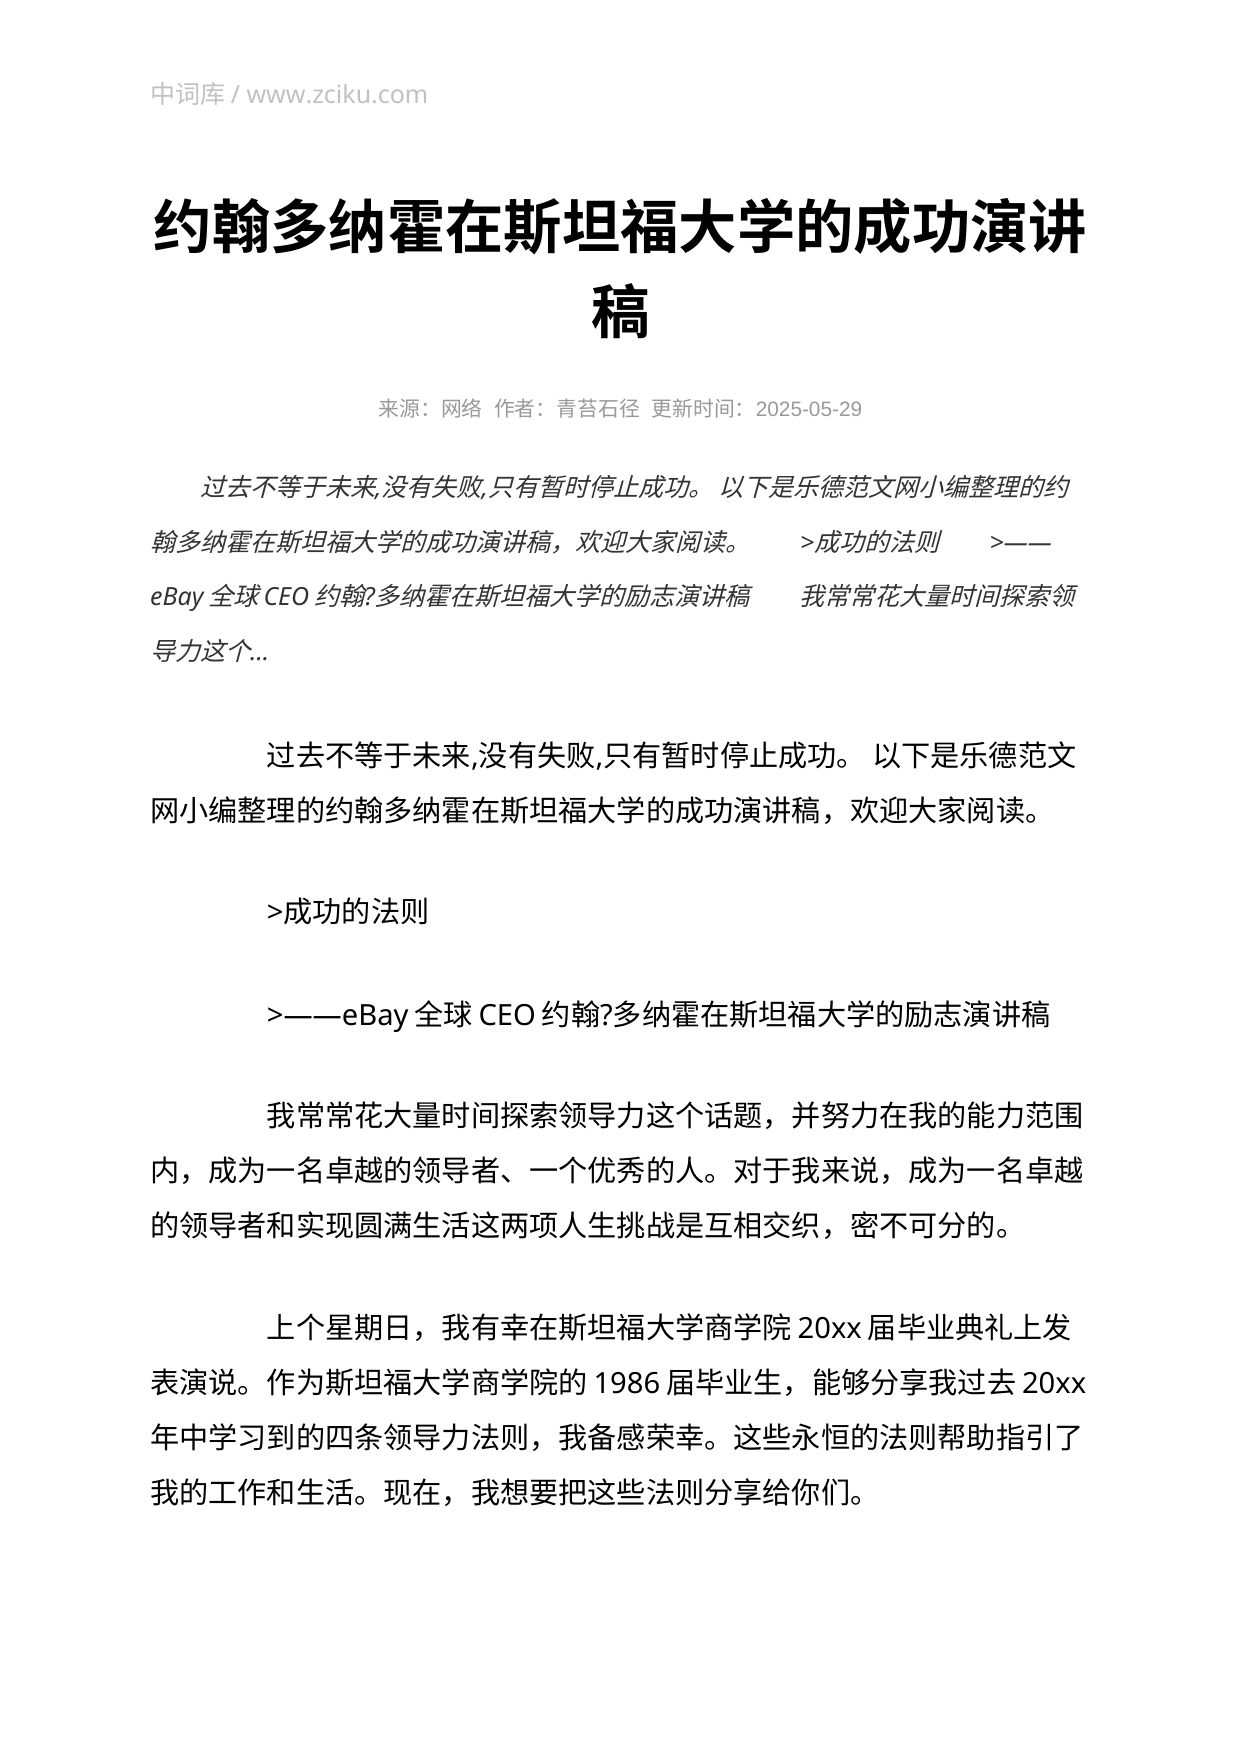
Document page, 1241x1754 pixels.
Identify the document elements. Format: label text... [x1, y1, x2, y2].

subtitle 约翰多纳霍在斯坦福大学的成功演讲稿 [150, 181, 1090, 350]
text >成功的法则 [150, 889, 1090, 931]
text 过去不等于未来,没有失败,只有暂时停止成功。 以下是乐德范文网小编整理的约翰多纳霍在斯坦福大学的成功演讲稿，欢迎大家阅读。 [150, 732, 1090, 829]
text >——eBay全球CEO约翰?多纳霍在斯坦福大学的励志演讲稿 [150, 991, 1090, 1033]
text 我常常花大量时间探索领导力这个话题，并努力在我的能力范围内，成为一名卓越的领导者、一个优秀的人。对于我来说，成为一名卓越的领导者和实现圆满生活这两项人生挑战是互相交织，密不可分的。 [150, 1093, 1090, 1245]
text 过去不等于未来,没有失败,只有暂时停止成功。 以下是乐德范文网小编整理的约翰多纳霍在斯坦福大学的成功演讲稿，欢迎大家阅读。 >成功的法则 >——eBay全球CEO约翰?多纳霍在斯坦福大学的励志演讲稿 我常常花大量时间探索领导力这个... [150, 468, 1090, 667]
text 上个星期日，我有幸在斯坦福大学商学院20xx届毕业典礼上发表演说。作为斯坦福大学商学院的1986届毕业生，能够分享我过去20xx年中学习到的四条领导力法则，我备感荣幸。这些永恒的法则帮助指引了我的工作和生活。现在，我想要把这些法则分享给你们。 [150, 1304, 1090, 1512]
text 来源：网络 作者：青苔石径 更新时间：2025-05-29 [150, 397, 1090, 421]
